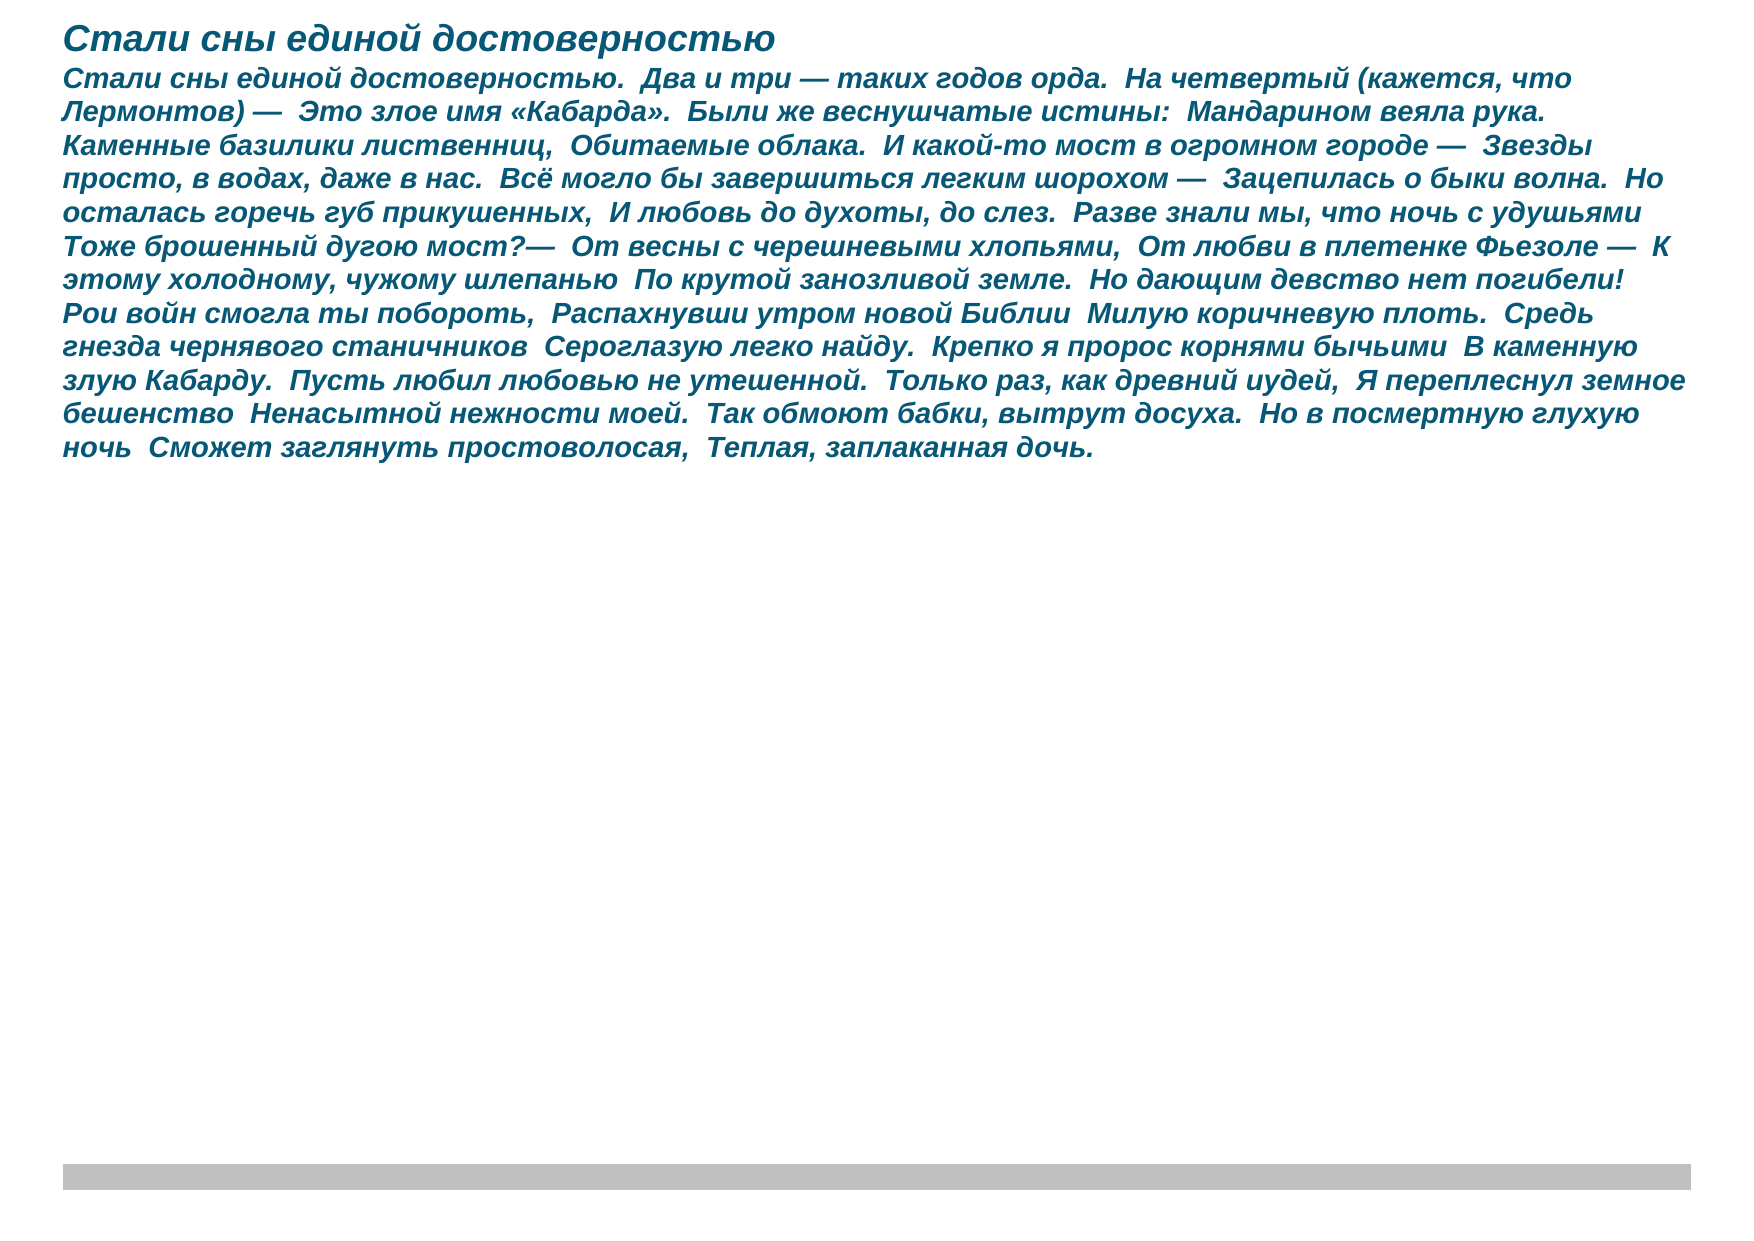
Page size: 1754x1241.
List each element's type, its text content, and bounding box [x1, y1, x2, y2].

text Стали сны единой достоверностью. [62, 61, 1691, 463]
subtitle Стали сны единой достоверностью [62, 17, 1691, 60]
